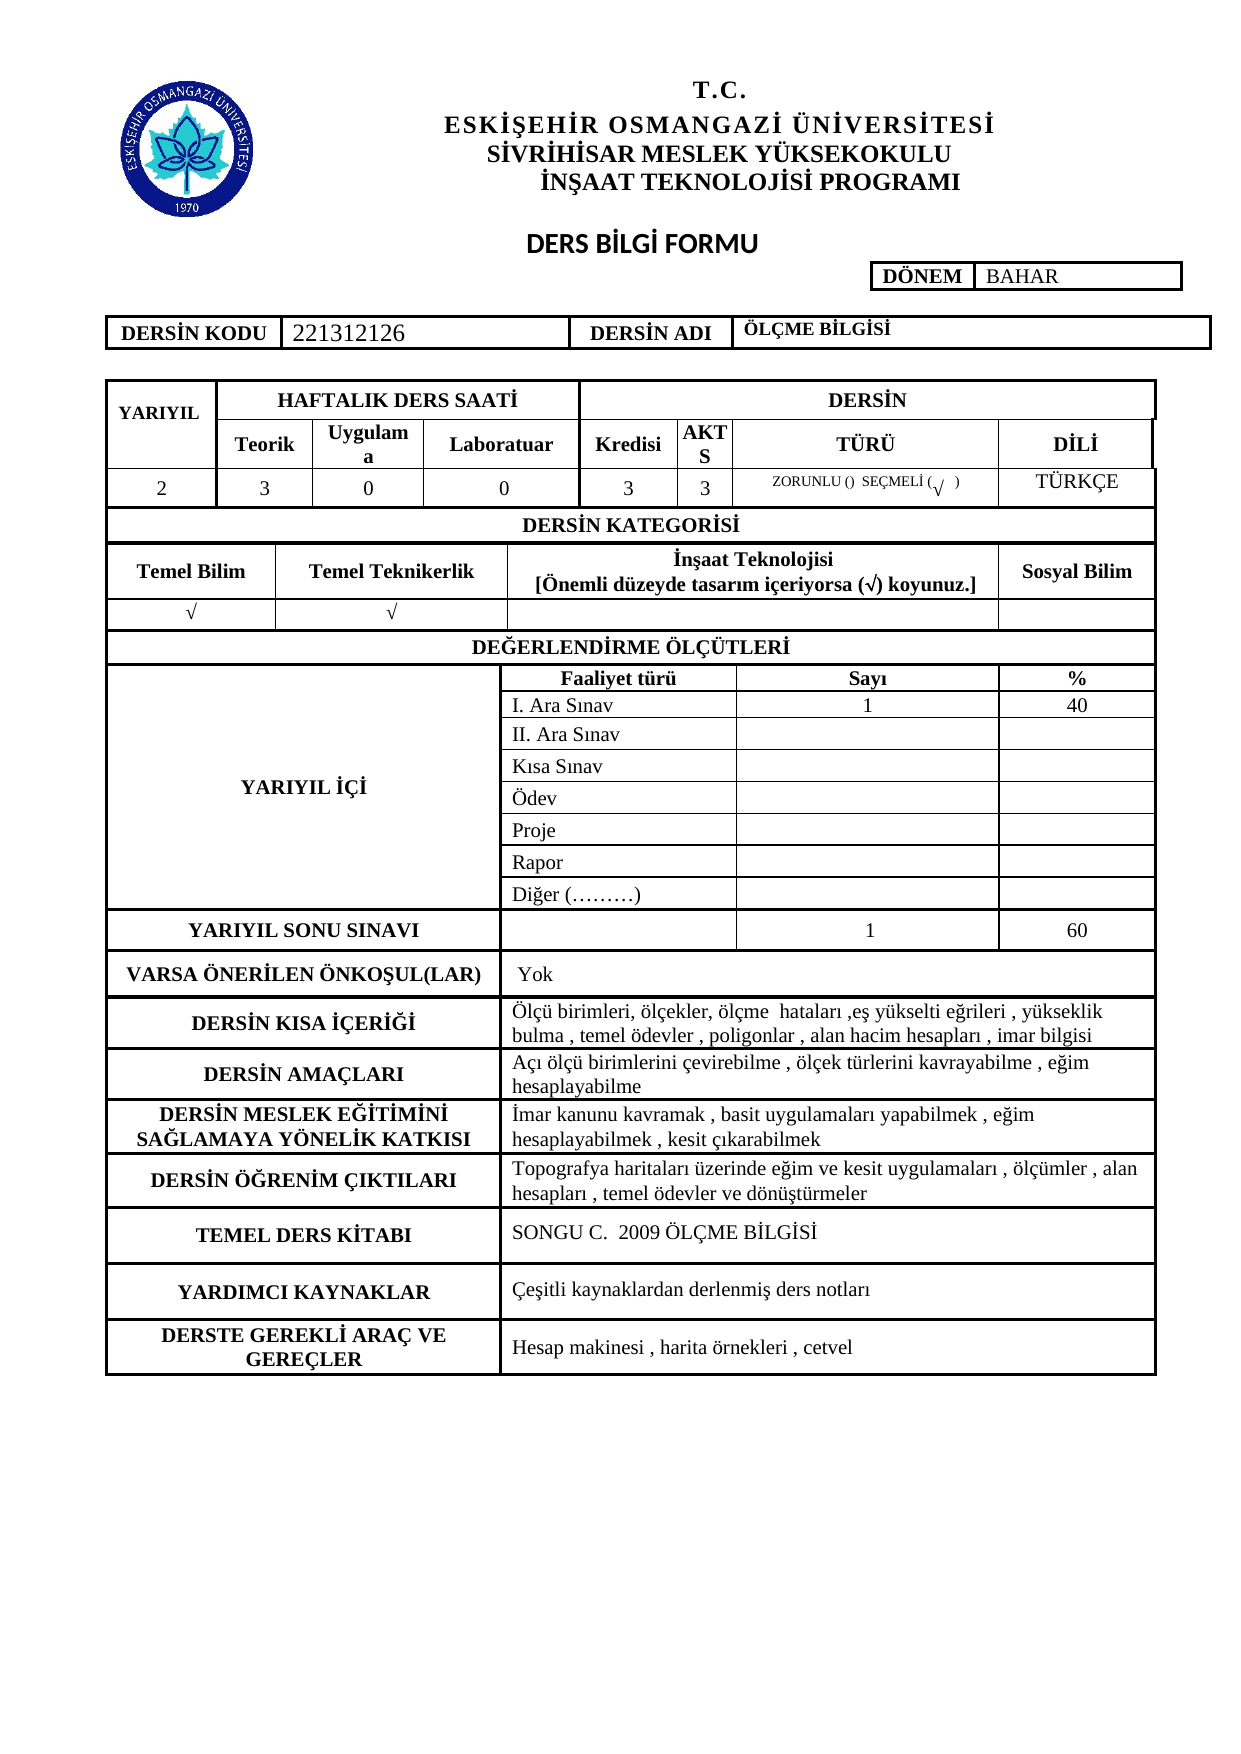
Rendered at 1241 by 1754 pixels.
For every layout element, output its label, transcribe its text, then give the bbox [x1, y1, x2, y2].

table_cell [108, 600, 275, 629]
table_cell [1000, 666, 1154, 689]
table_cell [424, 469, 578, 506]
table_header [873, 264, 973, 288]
text ESKİŞEHİR Osmangazİ Ünİversİtesİ [253, 110, 1167, 139]
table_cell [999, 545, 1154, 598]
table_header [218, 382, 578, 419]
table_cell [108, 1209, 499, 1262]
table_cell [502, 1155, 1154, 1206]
subtitle DERS BİLGİ FORMU [118, 225, 1167, 261]
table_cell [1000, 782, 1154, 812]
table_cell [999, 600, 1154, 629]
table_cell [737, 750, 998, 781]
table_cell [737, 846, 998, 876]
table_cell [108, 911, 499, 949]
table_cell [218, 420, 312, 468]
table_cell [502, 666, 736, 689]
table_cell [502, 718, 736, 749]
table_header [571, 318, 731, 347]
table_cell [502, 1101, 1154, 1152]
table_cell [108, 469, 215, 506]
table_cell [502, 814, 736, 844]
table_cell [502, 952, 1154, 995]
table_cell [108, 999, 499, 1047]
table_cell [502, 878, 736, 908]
text T.C. [118, 75, 1167, 104]
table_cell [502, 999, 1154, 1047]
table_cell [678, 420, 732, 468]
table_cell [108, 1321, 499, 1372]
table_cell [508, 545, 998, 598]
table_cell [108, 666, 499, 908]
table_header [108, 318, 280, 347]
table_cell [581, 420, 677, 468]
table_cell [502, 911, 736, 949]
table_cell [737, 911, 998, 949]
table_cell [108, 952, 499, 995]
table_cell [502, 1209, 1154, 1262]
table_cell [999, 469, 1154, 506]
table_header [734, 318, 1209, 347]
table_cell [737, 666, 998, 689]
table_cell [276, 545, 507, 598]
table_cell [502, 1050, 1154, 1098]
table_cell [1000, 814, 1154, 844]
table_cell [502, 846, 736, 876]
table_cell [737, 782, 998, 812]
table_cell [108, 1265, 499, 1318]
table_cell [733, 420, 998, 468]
text SİVRİHİSAR MESLEK YÜKSEKOKULU İNŞAAT TEKNOLOJİSİ PROGRAMI [253, 139, 1167, 196]
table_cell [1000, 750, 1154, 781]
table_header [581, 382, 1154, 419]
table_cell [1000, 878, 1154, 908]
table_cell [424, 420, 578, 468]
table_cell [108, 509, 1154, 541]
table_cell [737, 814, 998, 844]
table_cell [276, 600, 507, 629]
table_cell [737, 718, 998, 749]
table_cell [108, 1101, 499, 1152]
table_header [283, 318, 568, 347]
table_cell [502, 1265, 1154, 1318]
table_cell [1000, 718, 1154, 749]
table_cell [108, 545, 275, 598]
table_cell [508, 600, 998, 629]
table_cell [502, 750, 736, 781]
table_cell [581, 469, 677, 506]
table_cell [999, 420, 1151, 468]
picture [118, 76, 253, 217]
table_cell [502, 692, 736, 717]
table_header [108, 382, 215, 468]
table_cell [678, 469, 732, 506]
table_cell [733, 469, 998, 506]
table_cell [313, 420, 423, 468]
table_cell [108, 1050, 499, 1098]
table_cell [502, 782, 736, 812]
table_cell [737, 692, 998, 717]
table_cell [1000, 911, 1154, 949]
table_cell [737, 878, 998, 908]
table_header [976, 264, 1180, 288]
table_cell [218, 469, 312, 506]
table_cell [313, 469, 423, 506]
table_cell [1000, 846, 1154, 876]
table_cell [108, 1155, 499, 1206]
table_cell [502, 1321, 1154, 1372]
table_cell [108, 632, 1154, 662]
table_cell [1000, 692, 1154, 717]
